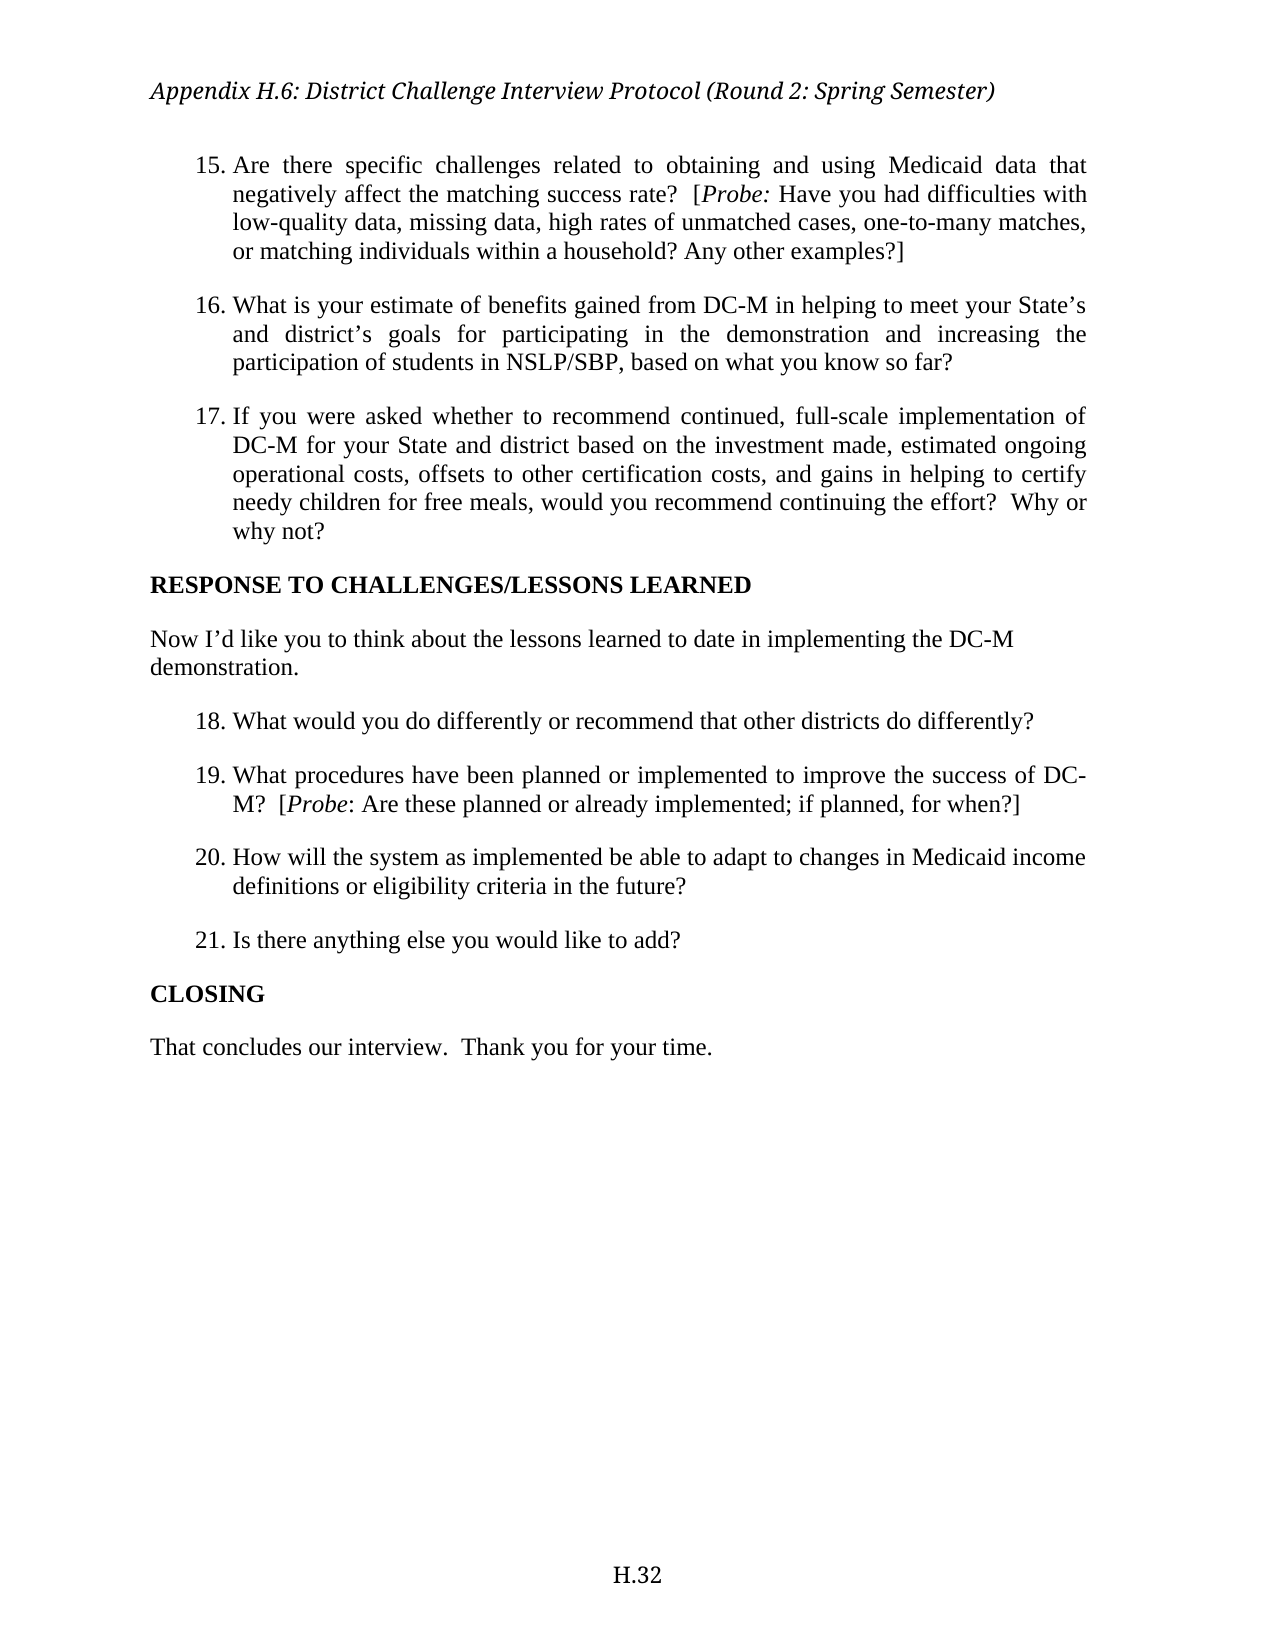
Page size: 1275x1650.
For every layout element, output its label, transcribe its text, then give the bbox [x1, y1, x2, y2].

list What is your estimate of benefits gained from DC-M in helping to meet your State’s and district’s goals for participating in the demonstration and increasing the participation of students in NSLP/SBP, based on what you know so far? [195, 290, 1087, 376]
list What procedures have been planned or implemented to improve the success of DC-M? [Probe: Are these planned or already implemented; if planned, for when?] [195, 760, 1087, 817]
list If you were asked whether to recommend continued, full-scale implementation of DC-M for your State and district based on the investment made, estimated ongoing operational costs, offsets to other certification costs, and gains in helping to certify needy children for free meals, would you recommend continuing the effort? Why or why not? [195, 401, 1087, 545]
list How will the system as implemented be able to adapt to changes in Medicaid income definitions or eligibility criteria in the future? [195, 842, 1087, 900]
list What would you do differently or recommend that other districts do differently? [195, 706, 1087, 735]
list Are there specific challenges related to obtaining and using Medicaid data that negatively affect the matching success rate? [Probe: Have you had difficulties with low-quality data, missing data, high rates of unmatched cases, one-to-many matches, or matching individuals within a household? Any other examples?] [195, 150, 1087, 265]
list Is there anything else you would like to add? [195, 925, 1087, 954]
text Now I’d like you to think about the lessons learned to date in implementing the DC-M demonstration. [150, 624, 1125, 681]
subtitle Closing [150, 979, 1125, 1007]
subtitle Response to Challenges/Lessons Learned [150, 570, 1125, 599]
text That concludes our interview. Thank you for your time. [150, 1032, 1125, 1061]
